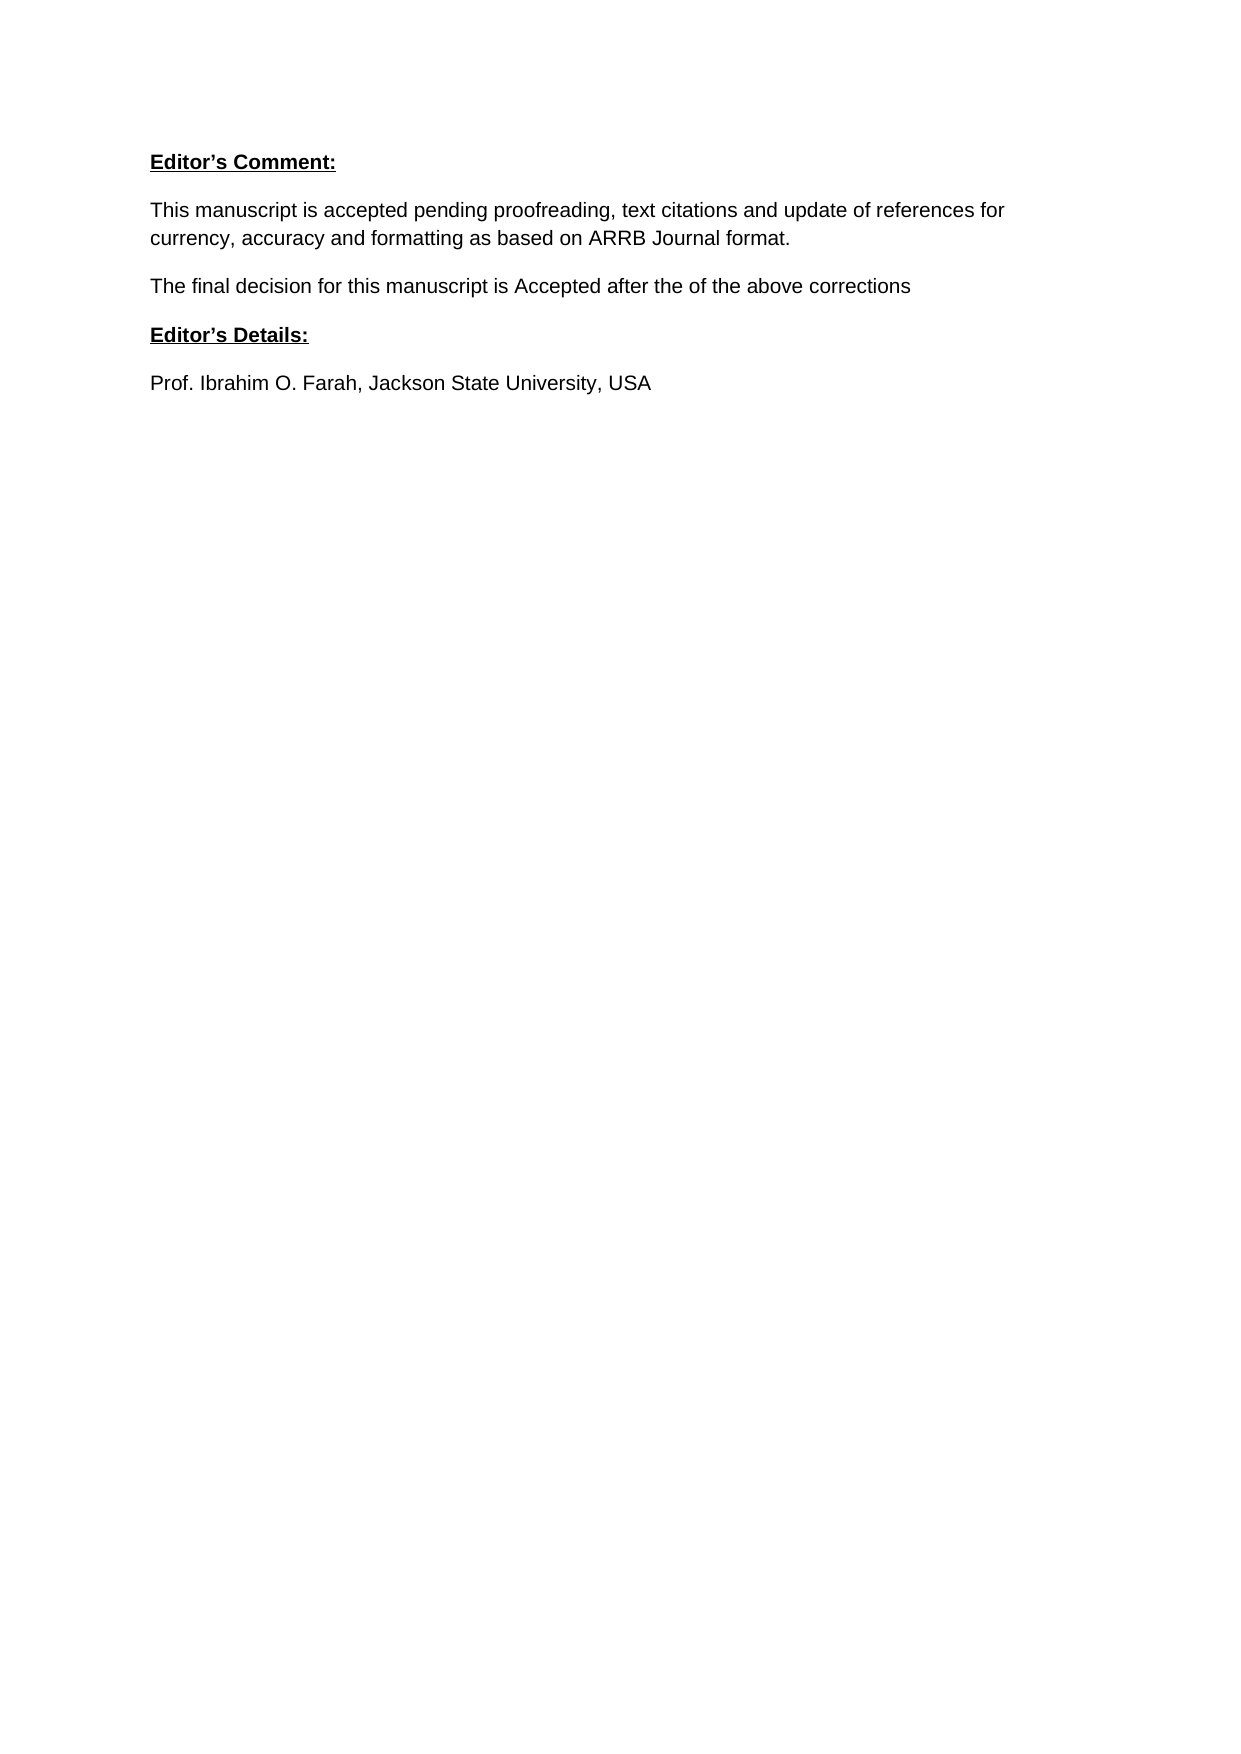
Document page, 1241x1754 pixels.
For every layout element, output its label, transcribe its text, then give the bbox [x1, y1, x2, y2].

text Editor’s Details: [150, 322, 1090, 346]
text Prof. Ibrahim O. Farah, Jackson State University, USA [150, 371, 1090, 395]
text The final decision for this manuscript is Accepted after the of the above corrections [150, 274, 1090, 298]
text Editor’s Comment: [150, 150, 1090, 174]
text This manuscript is accepted pending proofreading, text citations and update of references for currency, accuracy and formatting as based on ARRB Journal format. [150, 198, 1090, 250]
